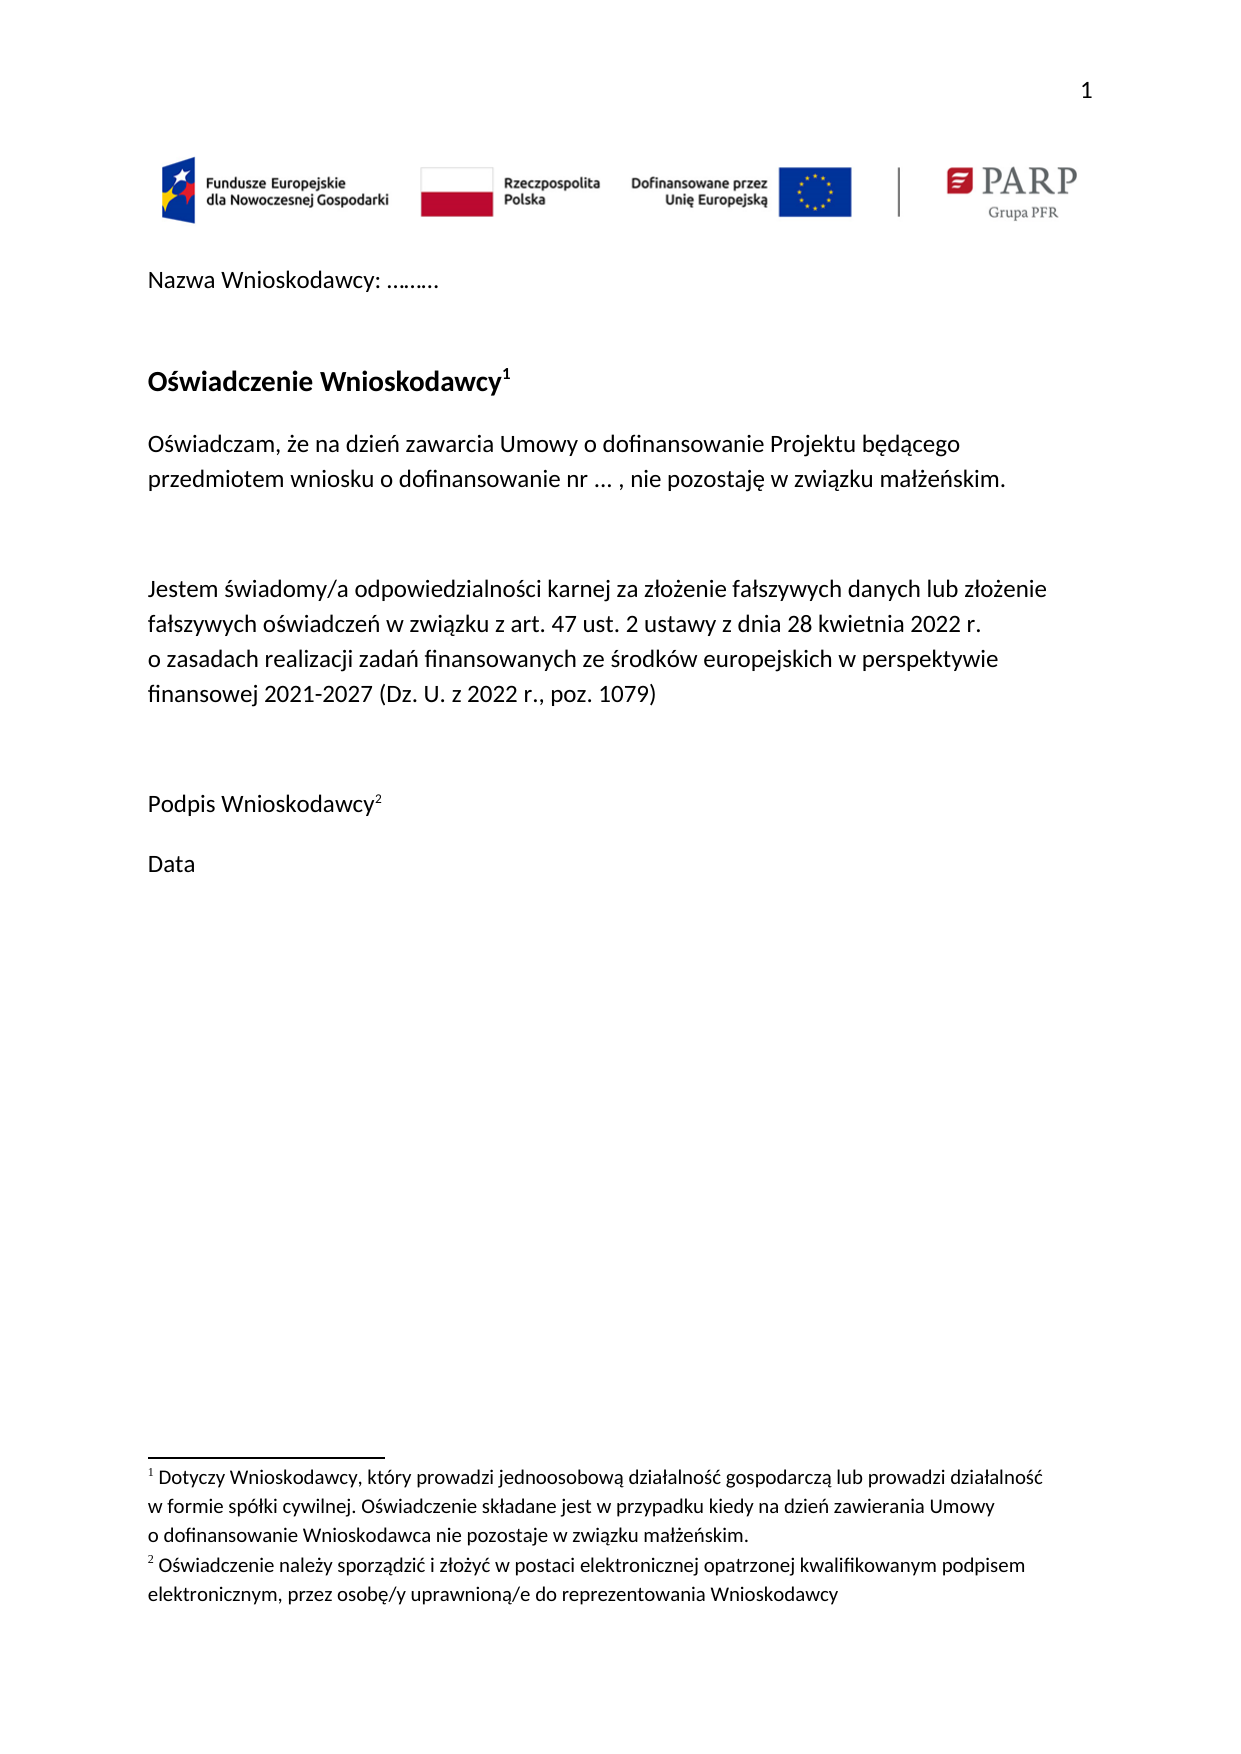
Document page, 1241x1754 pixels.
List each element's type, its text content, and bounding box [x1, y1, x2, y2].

subtitle Oświadczenie Wnioskodawcy [148, 363, 1093, 398]
text Data [148, 849, 1093, 879]
text Podpis Wnioskodawcy [148, 789, 1093, 819]
picture [147, 147, 1092, 234]
text Jestem świadomy/a odpowiedzialności karnej za złożenie fałszywych danych lub złożenie fałszywych oświadczeń w związku z art. 47 ust. 2 ustawy z dnia 28 kwietnia 2022 r. o zasadach realizacji zadań finansowanych ze środków europejskich w perspektywie finansowej 2021-2027 (Dz. U. z 2022 r., poz. 1079) [148, 574, 1093, 709]
text Oświadczam, że na dzień zawarcia Umowy o dofinansowanie Projektu będącego przedmiotem wniosku o dofinansowanie nr ... , nie pozostaję w związku małżeńskim. [148, 429, 1093, 494]
